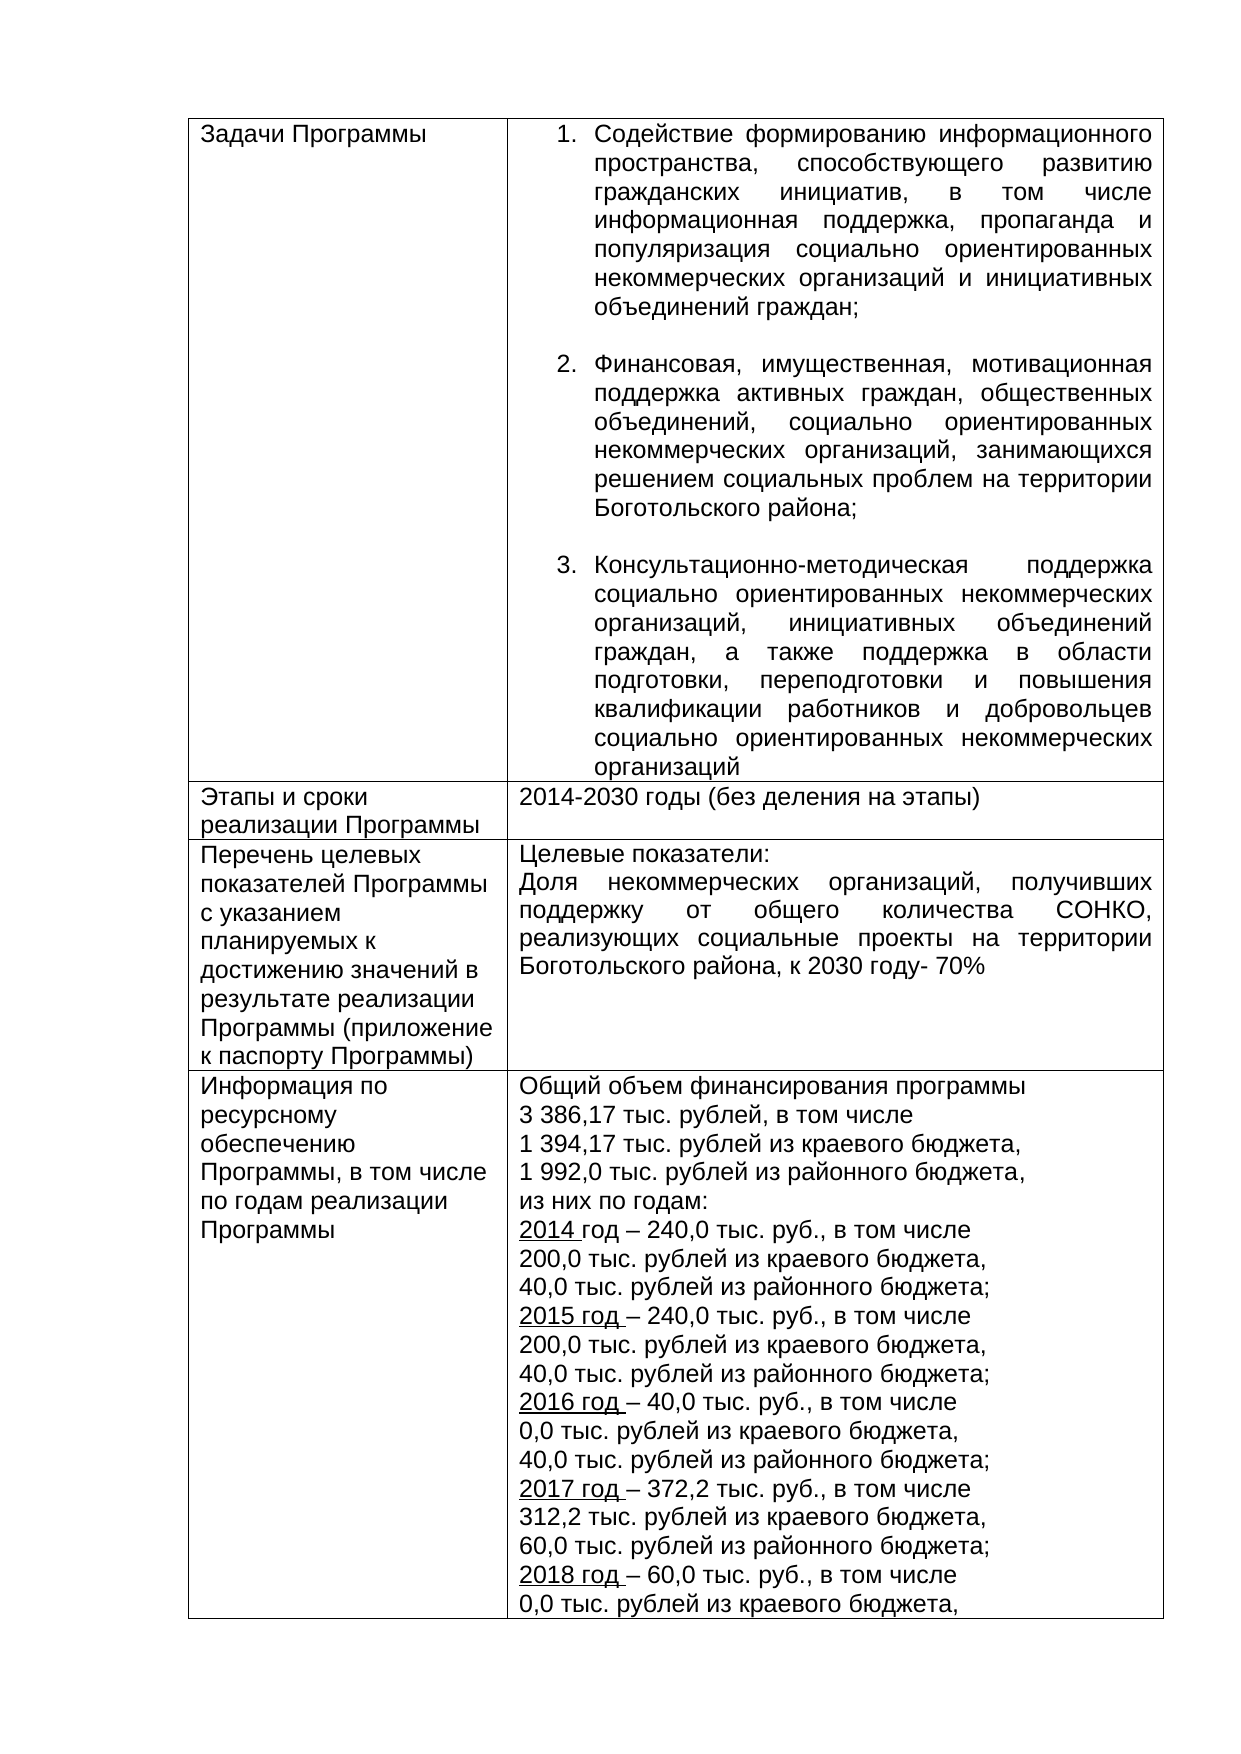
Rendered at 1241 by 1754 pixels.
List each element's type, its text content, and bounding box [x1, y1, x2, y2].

table_cell 2014-2030 годы (без деления на этапы) [508, 782, 1163, 839]
table_cell Перечень целевых показателей Программы с указанием планируемых к достижению значений в результате реализации Программы (приложение к паспорту Программы) [189, 840, 507, 1070]
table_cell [189, 1071, 507, 1617]
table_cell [508, 1071, 1163, 1617]
table_cell Целевые показатели: Доля некоммерческих организаций, получивших поддержку от общего количества СОНКО, реализующих социальные проекты на территории Боготольского района, к 2030 году- 70% [508, 840, 1163, 1070]
table_cell Задачи Программы [189, 119, 507, 781]
table_cell Содействие формированию информационного пространства, способствующего развитию гражданских инициатив, в том числе информационная поддержка, пропаганда и популяризация социально ориентированных некоммерческих организаций и инициативных объединений граждан; Финансовая, имущественная, мотивационная поддержка активных граждан, общественных объединений, социально ориентированных некоммерческих организаций, занимающихся решением социальных проблем на территории Боготольского района; Консультационно-методическая поддержка социально ориентированных некоммерческих организаций, инициативных объединений граждан, а также поддержка в области подготовки, переподготовки и повышения квалификации работников и добровольцев социально ориентированных некоммерческих организаций [508, 119, 1163, 781]
table_cell Этапы и сроки реализации Программы [189, 782, 507, 839]
